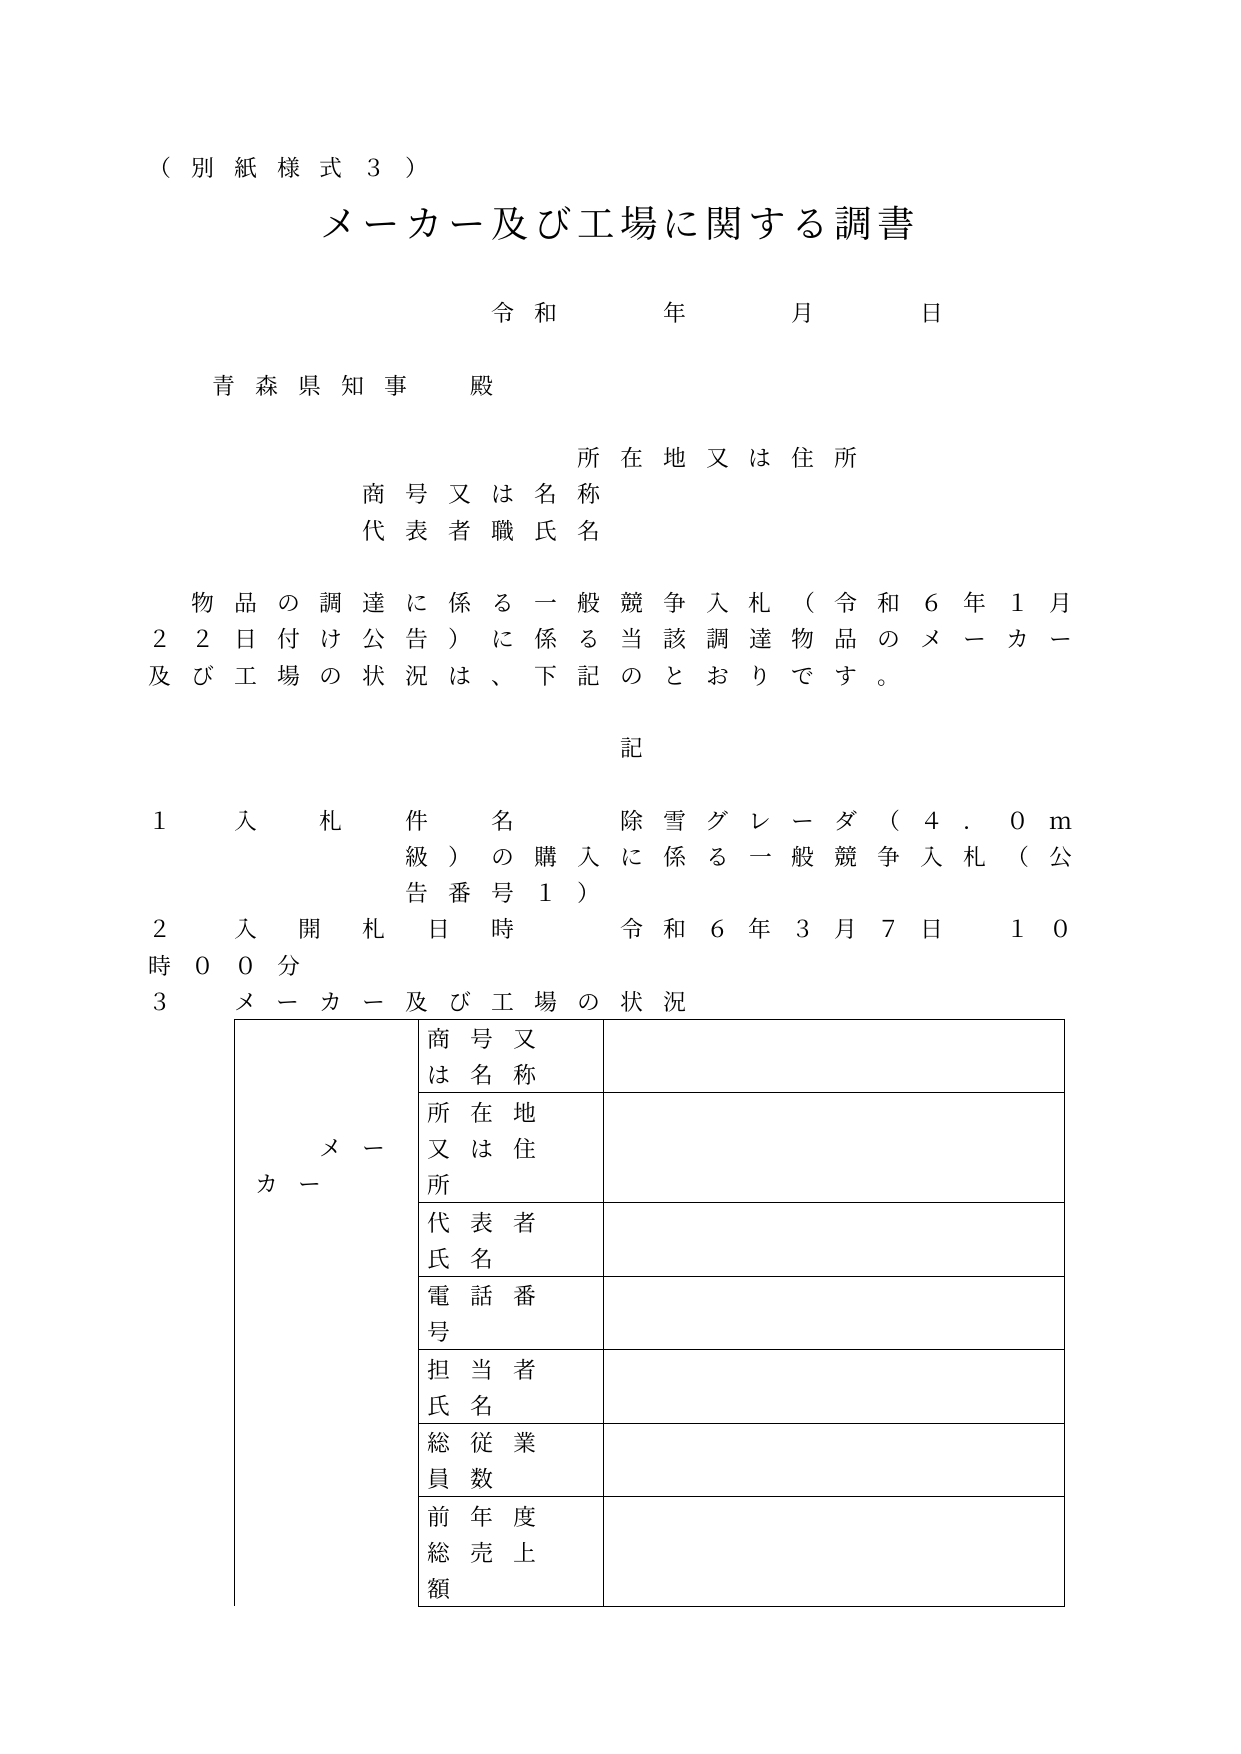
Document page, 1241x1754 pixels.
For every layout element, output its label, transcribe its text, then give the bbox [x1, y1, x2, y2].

text 代表者職氏名 [148, 511, 1092, 547]
table_cell [604, 1093, 1064, 1202]
text 青森県知事 殿 [148, 366, 1092, 402]
table_cell [604, 1350, 1064, 1423]
text ３ メーカー及び工場の状況 [148, 982, 1092, 1019]
text 所在地又は住所 [148, 439, 1092, 475]
text ２ 入 開 札 日 時 令和６年３月７日 １０時００分 [148, 910, 1092, 982]
table_cell [604, 1277, 1064, 1349]
table_cell [604, 1497, 1064, 1606]
text １ 入 札 件 名 除雪グレーダ（４．０ｍ級）の購入に係る一般競争入札（公告番号１） [148, 801, 1092, 910]
table_cell 総従業員数 [419, 1424, 603, 1496]
text 記 [148, 729, 1092, 765]
table_cell 代表者氏名 [419, 1203, 603, 1276]
text 商号又は名称 [148, 475, 1092, 511]
text （別紙様式３） [148, 149, 1092, 185]
table_cell 所在地又は住所 [419, 1093, 603, 1202]
table_cell [604, 1203, 1064, 1276]
text 物品の調達に係る一般競争入札（令和６年１月２２日付け公告）に係る当該調達物品のメーカー及び工場の状況は、下記のとおりです。 [148, 584, 1092, 692]
table_header メーカー [235, 1020, 418, 1606]
table_cell 前年度総売上額 [419, 1497, 603, 1606]
table_cell 担当者氏名 [419, 1350, 603, 1423]
text 令和 年 月 日 [148, 294, 1092, 330]
table_header [604, 1020, 1064, 1092]
text メーカー及び工場に関する調書 [148, 185, 1092, 257]
table_cell [604, 1424, 1064, 1496]
table_header 商号又は名称 [419, 1020, 603, 1092]
table_cell 電話番号 [419, 1277, 603, 1349]
